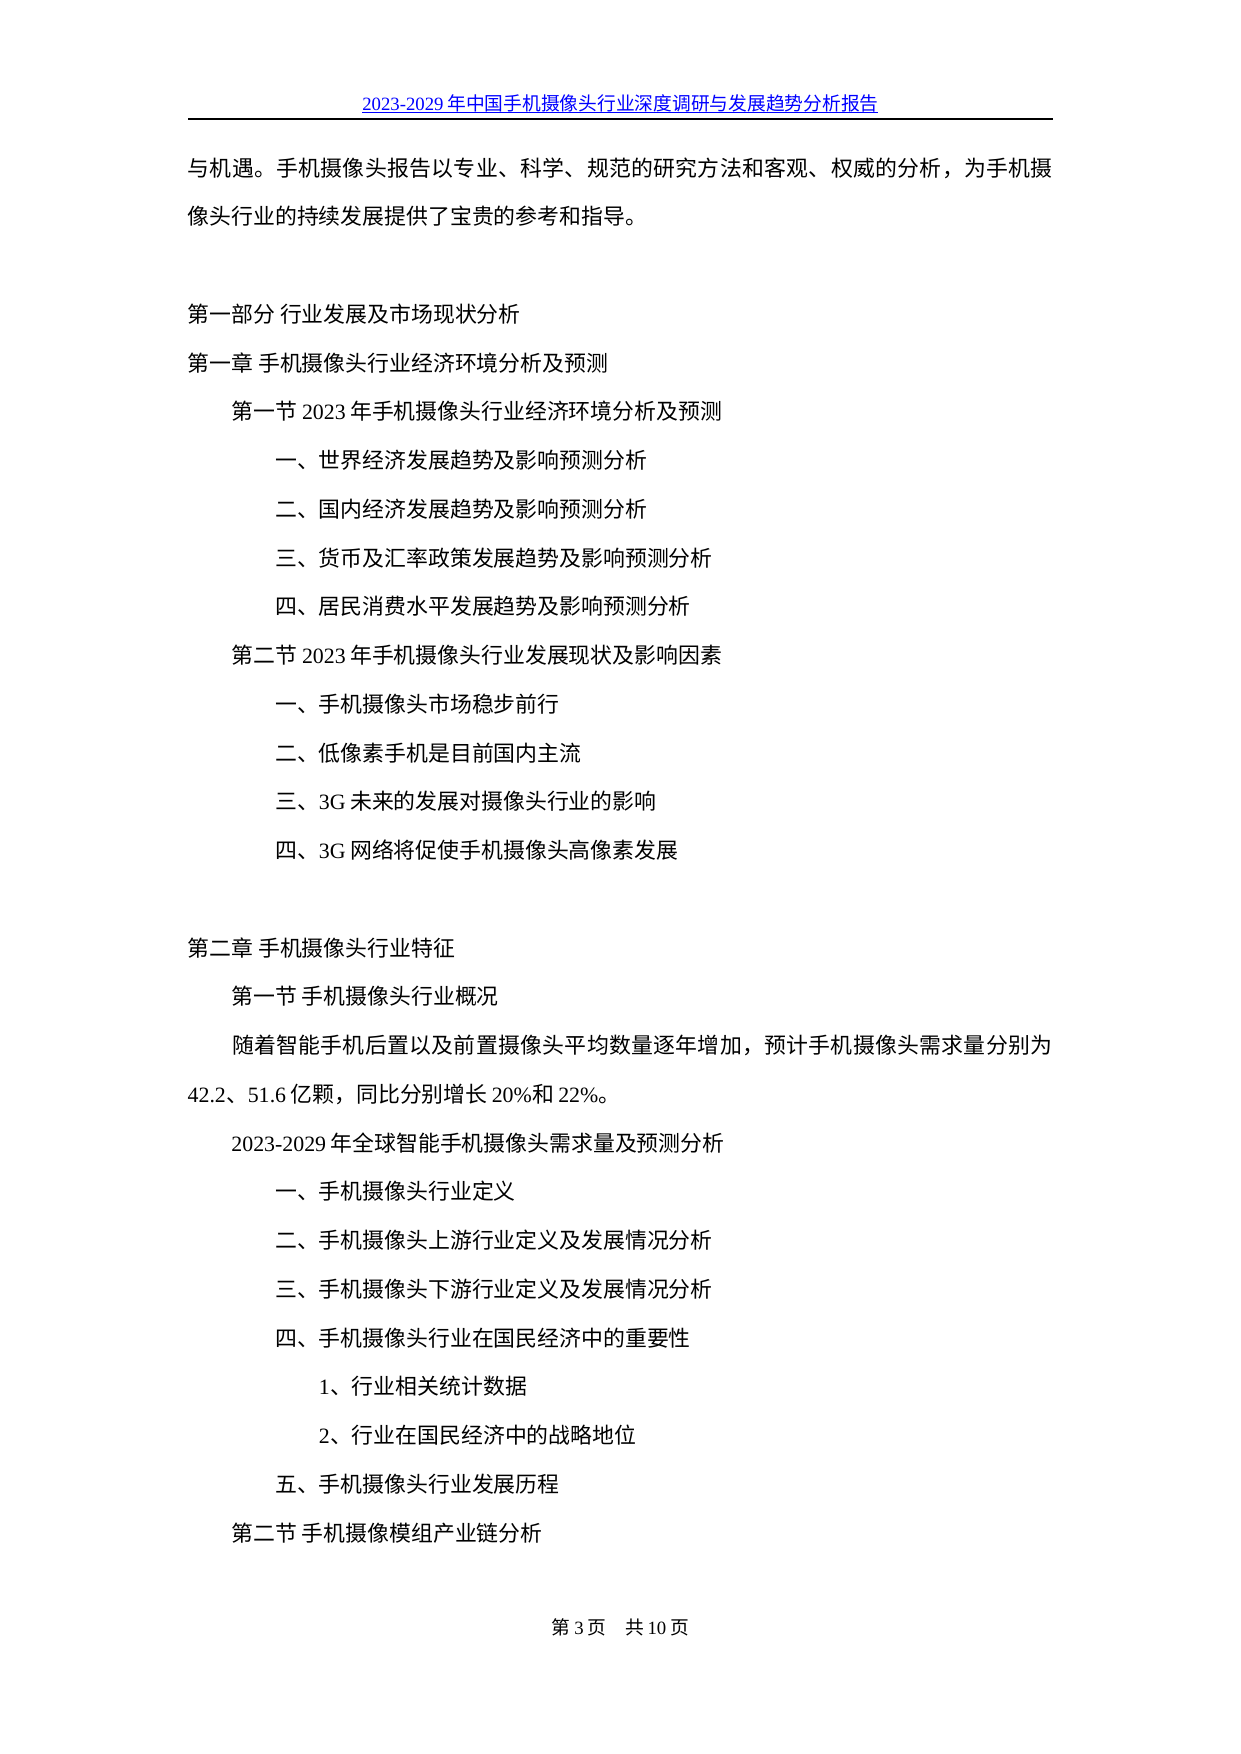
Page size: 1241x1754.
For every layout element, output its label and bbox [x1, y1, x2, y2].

text [187, 150, 1053, 1548]
